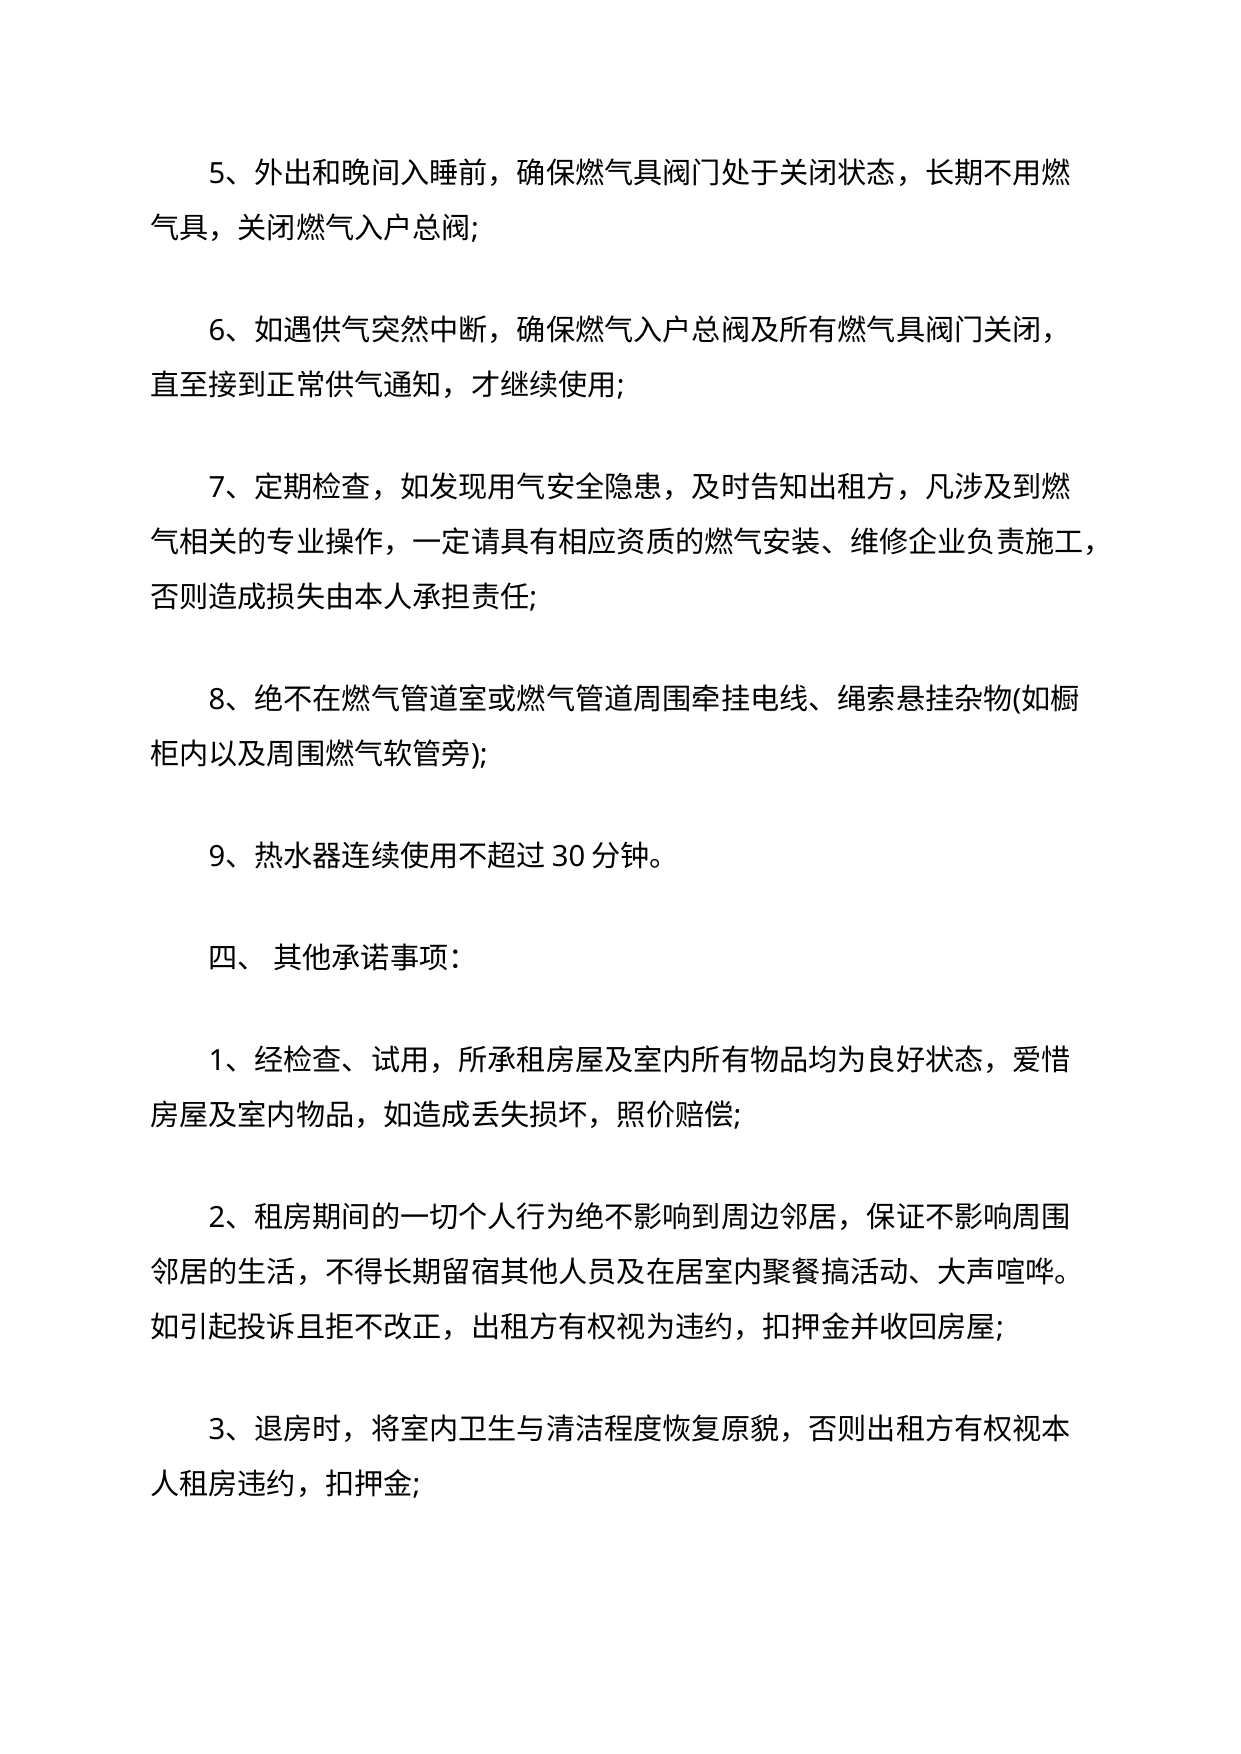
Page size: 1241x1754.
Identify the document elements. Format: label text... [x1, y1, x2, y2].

text 1、经检查、试用，所承租房屋及室内所有物品均为良好状态，爱惜房屋及室内物品，如造成丢失损坏，照价赔偿; [150, 1037, 1090, 1134]
text 8、绝不在燃气管道室或燃气管道周围牵挂电线、绳索悬挂杂物(如橱柜内以及周围燃气软管旁); [150, 676, 1090, 773]
text 9、热水器连续使用不超过30分钟。 [150, 833, 1090, 875]
text 2、租房期间的一切个人行为绝不影响到周边邻居，保证不影响周围邻居的生活，不得长期留宿其他人员及在居室内聚餐搞活动、大声喧哗。如引起投诉且拒不改正，出租方有权视为违约，扣押金并收回房屋; [150, 1193, 1090, 1346]
text 6、如遇供气突然中断，确保燃气入户总阀及所有燃气具阀门关闭，直至接到正常供气通知，才继续使用; [150, 307, 1090, 404]
text 7、定期检查，如发现用气安全隐患，及时告知出租方，凡涉及到燃气相关的专业操作，一定请具有相应资质的燃气安装、维修企业负责施工，否则造成损失由本人承担责任; [150, 464, 1090, 616]
text 5、外出和晚间入睡前，确保燃气具阀门处于关闭状态，长期不用燃气具，关闭燃气入户总阀; [150, 150, 1090, 247]
text 四、 其他承诺事项： [150, 935, 1090, 977]
text 3、退房时，将室内卫生与清洁程度恢复原貌，否则出租方有权视本人租房违约，扣押金; [150, 1405, 1090, 1503]
